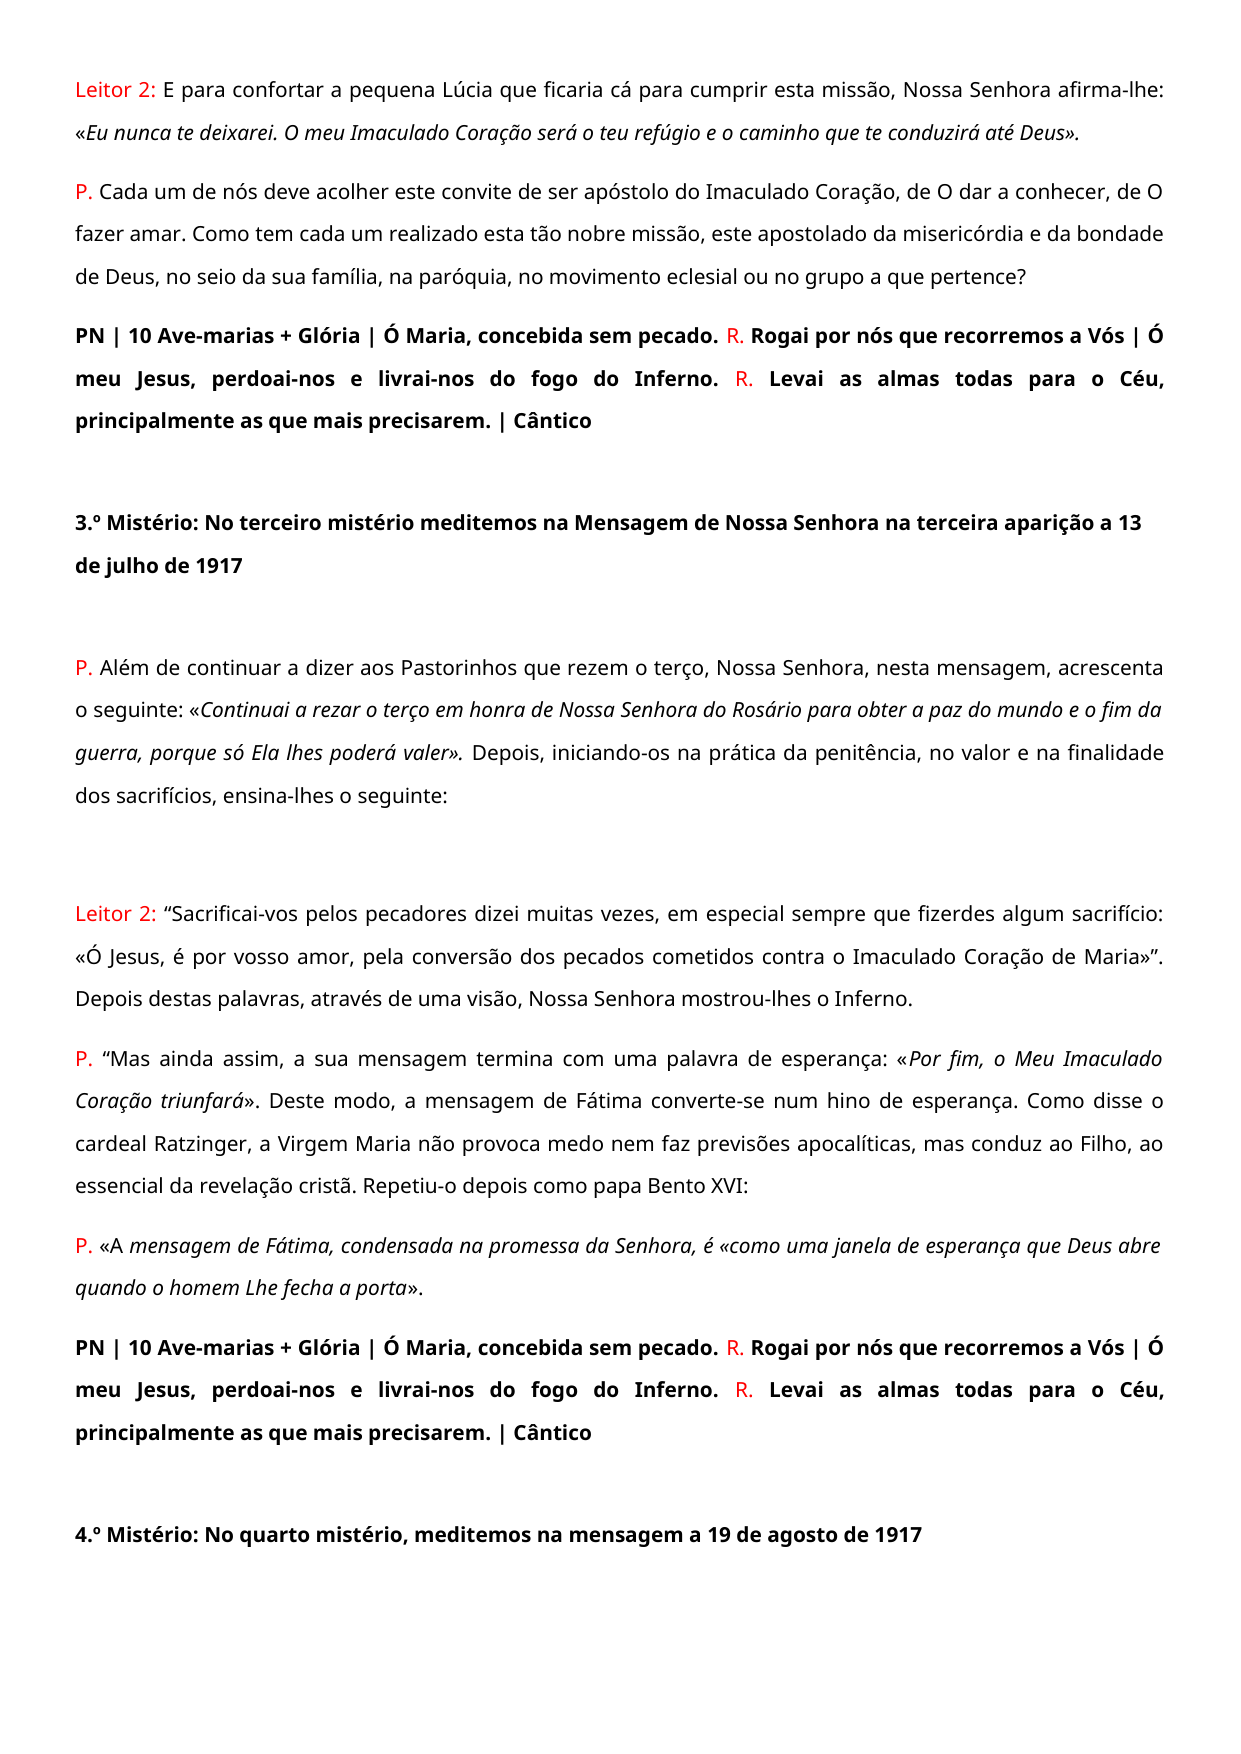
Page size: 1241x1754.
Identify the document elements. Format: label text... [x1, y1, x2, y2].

text P. Além de continuar a dizer aos Pastorinhos que rezem o terço, Nossa Senhora, nesta mensagem, acrescenta o seguinte: «Continuai a rezar o terço em honra de Nossa Senhora do Rosário para obter a paz do mundo e o fim da guerra, porque só Ela lhes poderá valer». Depois, iniciando-os na prática da penitência, no valor e na finalidade dos sacrifícios, ensina-lhes o seguinte: [75, 653, 1165, 809]
subtitle PN | 10 Ave-marias + Glória | Ó Maria, concebida sem pecado. R. Rogai por nós que recorremos a Vós | Ó meu Jesus, perdoai-nos e livrai-nos do fogo do Inferno. R. Levai as almas todas para o Céu, principalmente as que mais precisarem. | Cântico [75, 321, 1165, 435]
text P. “Mas ainda assim, a sua mensagem termina com uma palavra de esperança: «Por fim, o Meu Imaculado Coração triunfará». Deste modo, a mensagem de Fátima converte-se num hino de esperança. Como disse o cardeal Ratzinger, a Virgem Maria não provoca medo nem faz previsões apocalíticas, mas conduz ao Filho, ao essencial da revelação cristã. Repetiu-o depois como papa Bento XVI: [75, 1044, 1165, 1200]
text P. Cada um de nós deve acolher este convite de ser apóstolo do Imaculado Coração, de O dar a conhecer, de O fazer amar. Como tem cada um realizado esta tão nobre missão, este apostolado da misericórdia e da bondade de Deus, no seio da sua família, na paróquia, no movimento eclesial ou no grupo a que pertence? [75, 177, 1165, 291]
text 4.º Mistério: No quarto mistério, meditemos na mensagem a 19 de agosto de 1917 [75, 1520, 1165, 1548]
text Leitor 2: E para confortar a pequena Lúcia que ficaria cá para cumprir esta missão, Nossa Senhora afirma-lhe: «Eu nunca te deixarei. O meu Imaculado Coração será o teu refúgio e o caminho que te conduzirá até Deus». [75, 75, 1165, 146]
text Leitor 2: “Sacrificai-vos pelos pecadores dizei muitas vezes, em especial sempre que fizerdes algum sacrifício: «Ó Jesus, é por vosso amor, pela conversão dos pecados cometidos contra o Imaculado Coração de Maria»”. Depois destas palavras, através de uma visão, Nossa Senhora mostrou-lhes o Inferno. [75, 899, 1165, 1013]
text P. «A mensagem de Fátima, condensada na promessa da Senhora, é «como uma janela de esperança que Deus abre quando o homem Lhe fecha a porta». [75, 1231, 1165, 1302]
text 3.º Mistério: No terceiro mistério meditemos na Mensagem de Nossa Senhora na terceira aparição a 13 de julho de 1917 [75, 508, 1165, 579]
subtitle PN | 10 Ave-marias + Glória | Ó Maria, concebida sem pecado. R. Rogai por nós que recorremos a Vós | Ó meu Jesus, perdoai-nos e livrai-nos do fogo do Inferno. R. Levai as almas todas para o Céu, principalmente as que mais precisarem. | Cântico [75, 1333, 1165, 1446]
